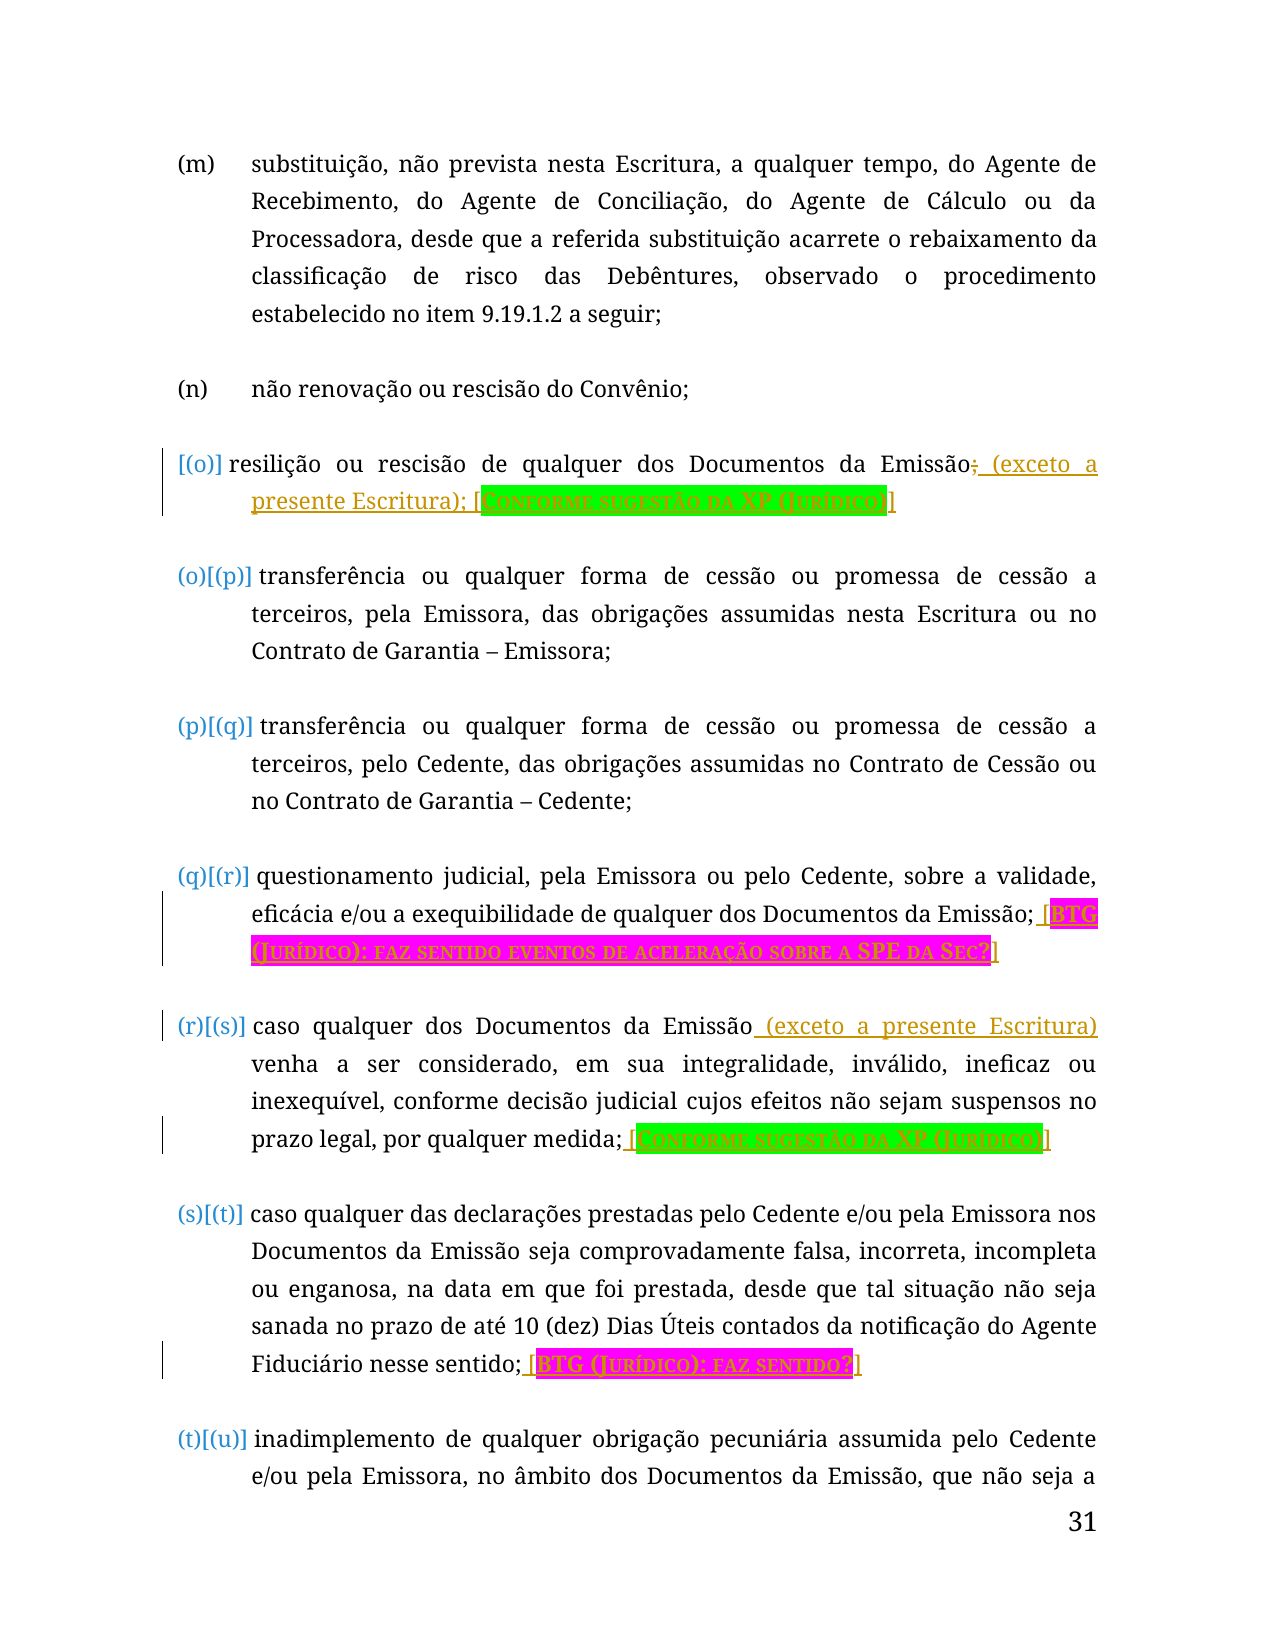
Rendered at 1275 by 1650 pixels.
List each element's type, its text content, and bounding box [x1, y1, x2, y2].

text caso qualquer dos Documentos da Emissão venha a ser considerado, em sua integralidade, inválido, ineficaz ou inexequível, conforme decisão judicial cujos efeitos não sejam suspensos no prazo legal, por qualquer medida; [177, 1010, 1098, 1154]
list caso qualquer das declarações prestadas pelo Cedente e/ou pela Emissora nos Documentos da Emissão seja comprovadamente falsa, incorreta, incompleta ou enganosa, na data em que foi prestada, desde que tal situação não seja sanada no prazo de até 10 (dez) Dias Úteis contados da notificação do Agente Fiduciário nesse sentido; [177, 1198, 1098, 1379]
text substituição, não prevista nesta Escritura, a qualquer tempo, do Agente de Recebimento, do Agente de Conciliação, do Agente de Cálculo ou da Processadora, desde que a referida substituição acarrete o rebaixamento da classificação de risco das Debêntures, observado o procedimento estabelecido no item 9.1.2 a seguir; [177, 148, 1098, 329]
text resilição ou rescisão de qualquer dos Documentos da Emissão [177, 448, 1098, 516]
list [177, 1423, 1098, 1491]
text transferência ou qualquer forma de cessão ou promessa de cessão a terceiros, pela Emissora, das obrigações assumidas nesta Escritura ou no Contrato de Garantia – Emissora; [177, 560, 1098, 666]
text questionamento judicial, pela Emissora ou pelo Cedente, sobre a validade, eficácia e/ou a exequibilidade de qualquer dos Documentos da Emissão; [177, 860, 1098, 966]
text transferência ou qualquer forma de cessão ou promessa de cessão a terceiros, pelo Cedente, das obrigações assumidas no Contrato de Cessão ou no Contrato de Garantia – Cedente; [177, 710, 1098, 816]
text não renovação ou rescisão do Convênio; [177, 373, 1098, 404]
